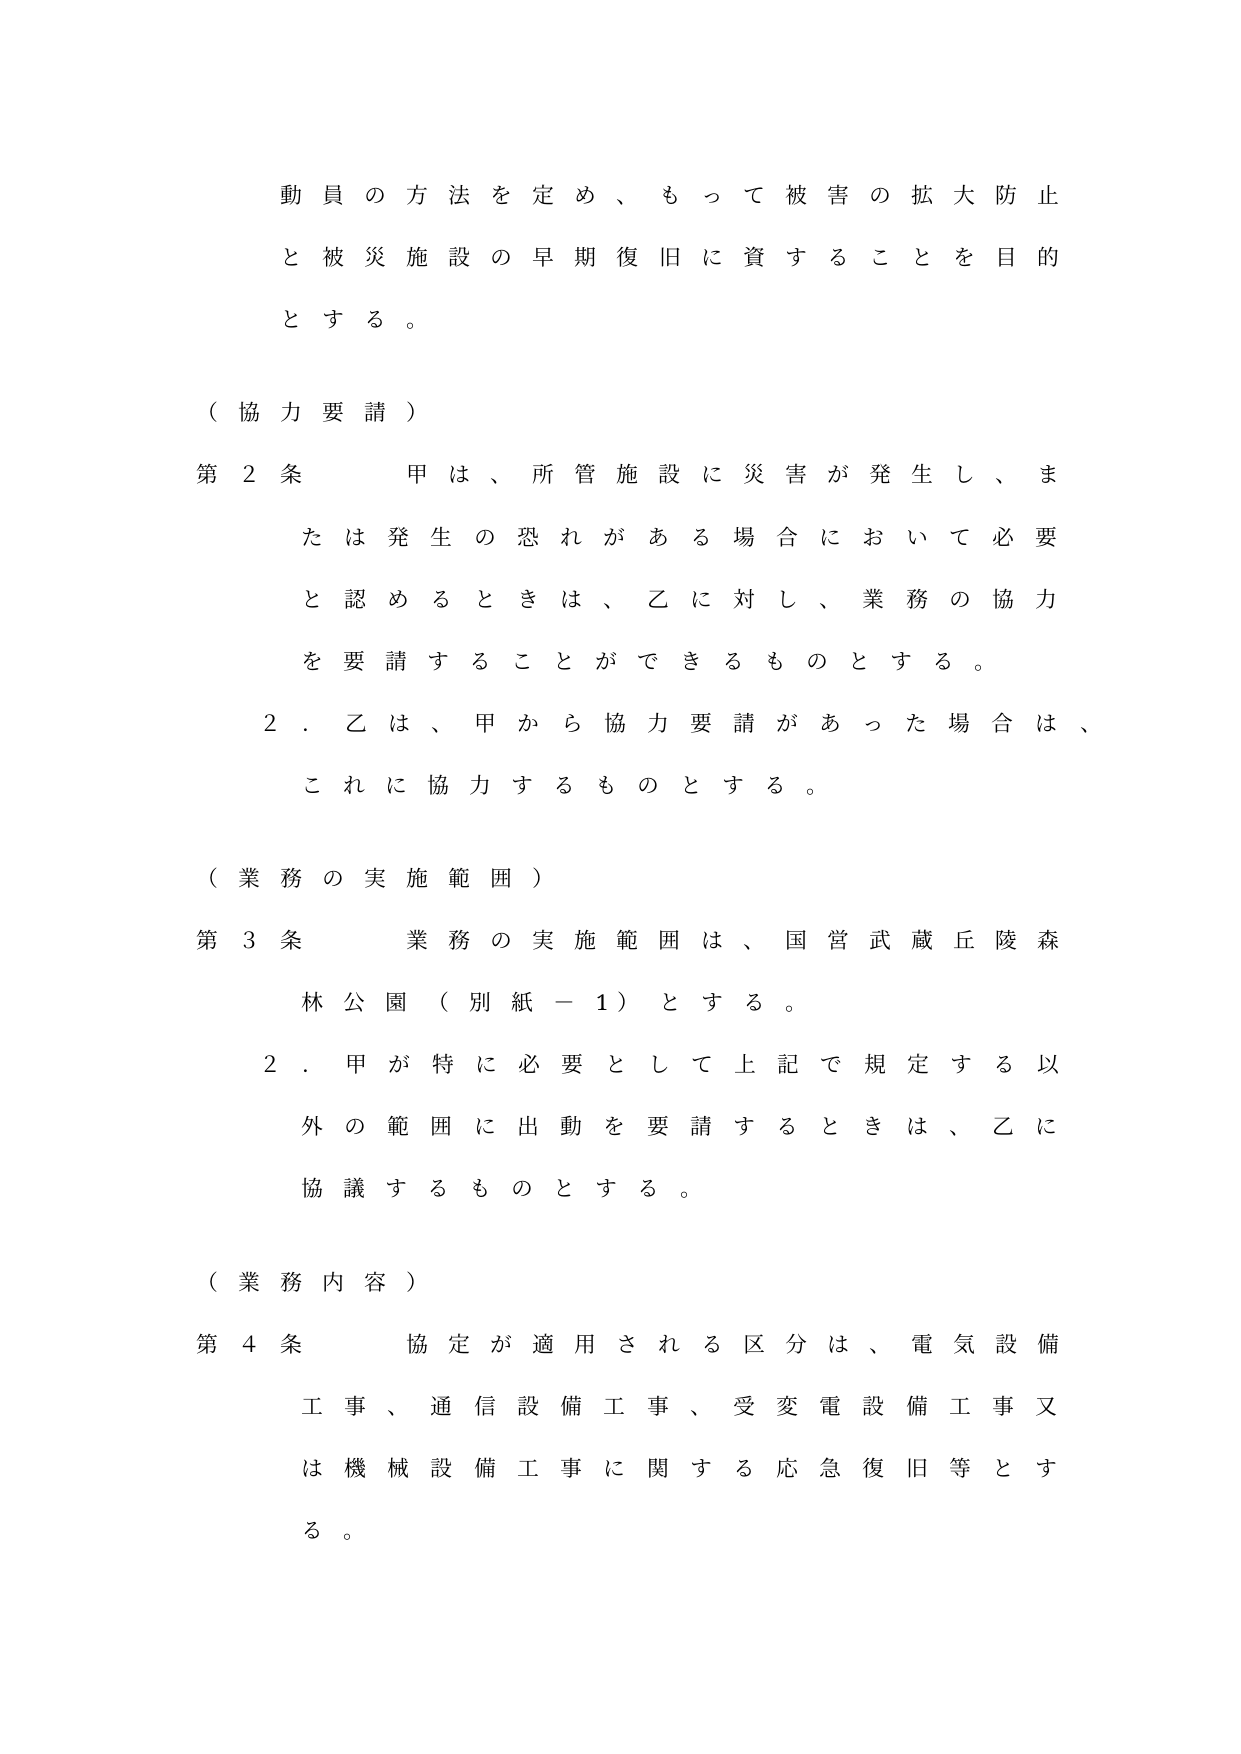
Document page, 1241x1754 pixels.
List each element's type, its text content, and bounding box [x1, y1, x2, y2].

text ２．甲が特に必要として上記で規定する以外の範囲に出動を要請するときは、乙に協議するものとする。 [258, 1032, 1080, 1218]
text 第３条 業務の実施範囲は、国営武蔵丘陵森林公園（別紙－1）とする。 [196, 908, 1080, 1032]
text （業務の実施範囲） [196, 846, 1080, 908]
text ２．乙は、甲から協力要請があった場合は、これに協力するものとする。 [258, 691, 1080, 815]
text （協力要請） [196, 380, 1080, 442]
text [196, 163, 1080, 349]
text 第２条 甲は、所管施設に災害が発生し、または発生の恐れがある場合において必要と認めるときは、乙に対し、業務の協力を要請することができるものとする。 [196, 442, 1080, 691]
text 第４条 協定が適用される区分は、電気設備工事、通信設備工事、受変電設備工事又は機械設備工事に関する応急復旧等とする。 [196, 1312, 1080, 1560]
text （業務内容） [196, 1249, 1080, 1312]
